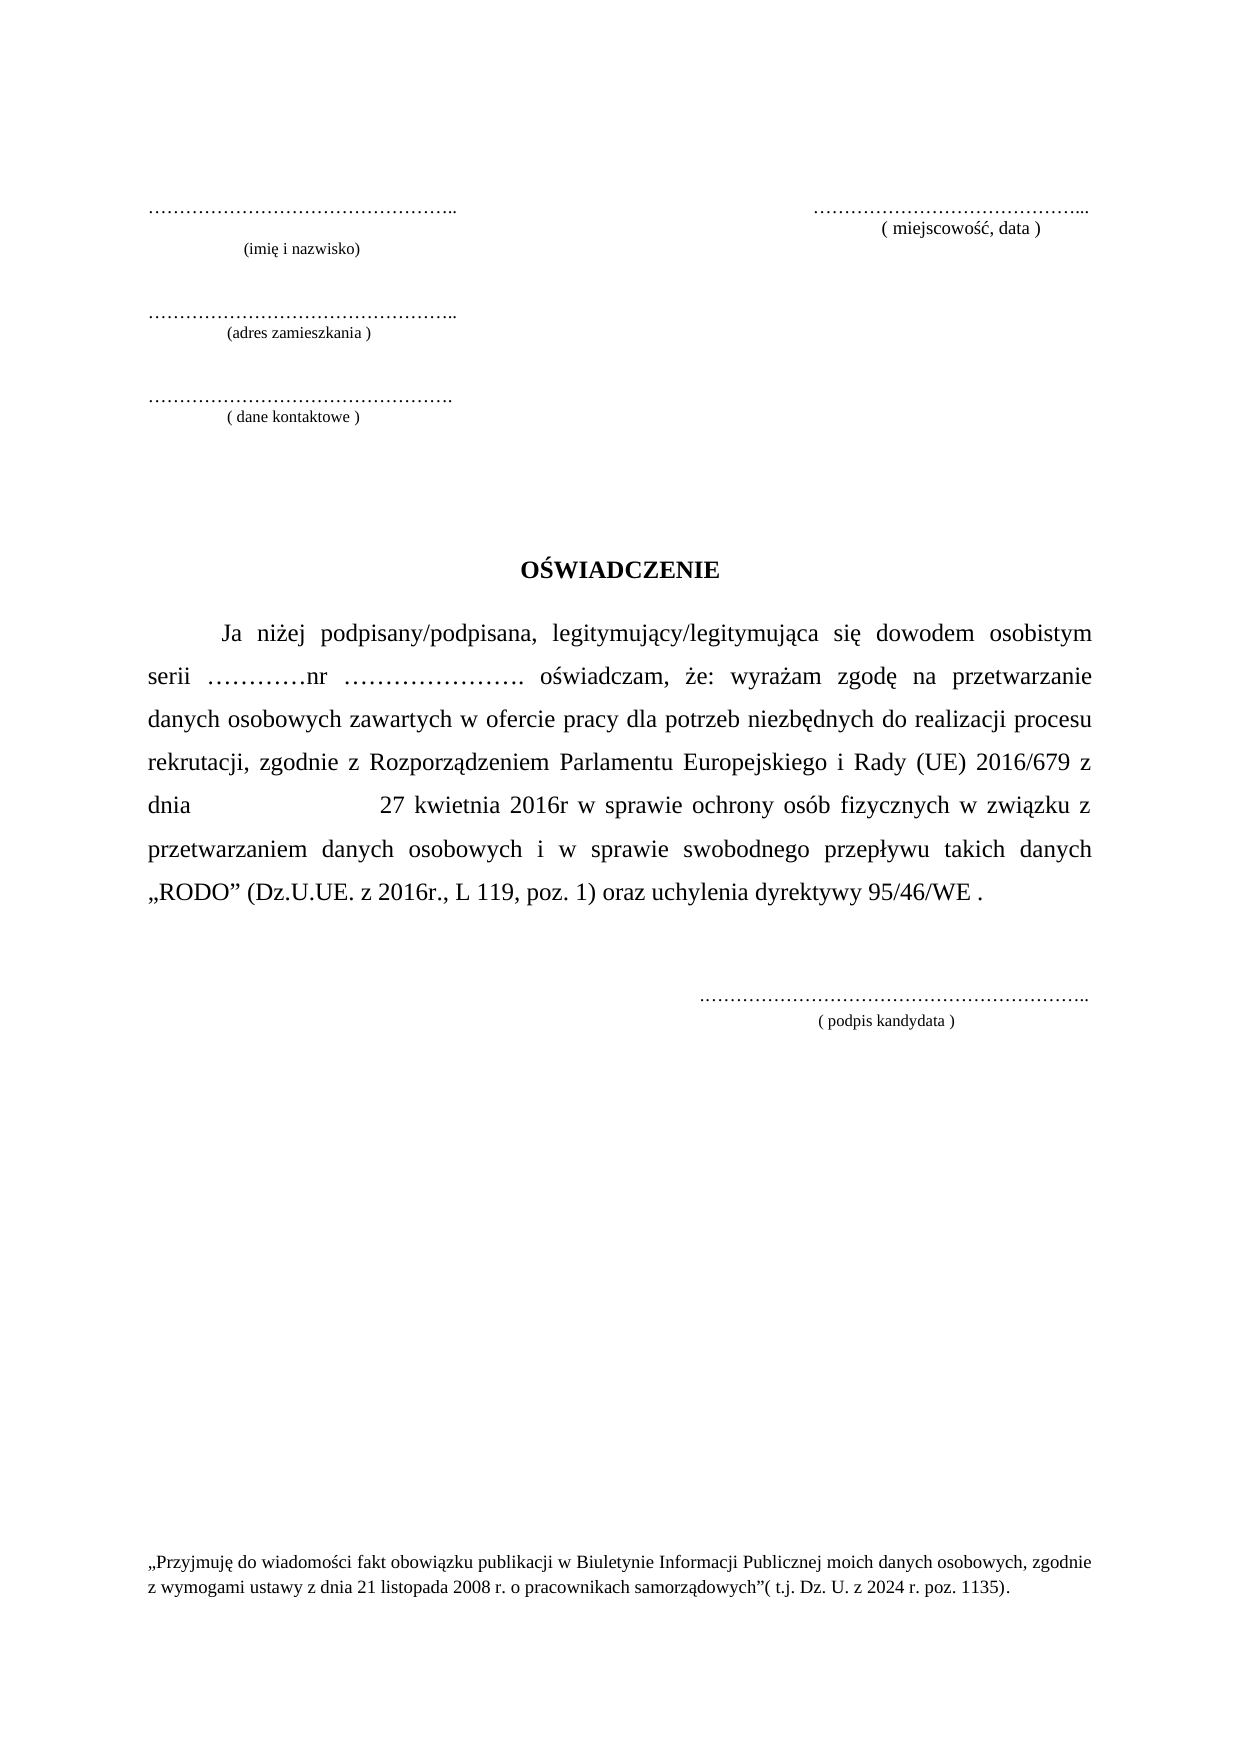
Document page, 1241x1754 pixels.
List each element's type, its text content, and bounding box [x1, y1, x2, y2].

text OŚWIADCZENIE [148, 555, 1093, 584]
text ( dane kontaktowe ) [148, 406, 1093, 426]
text „Przyjmuję do wiadomości fakt obowiązku publikacji w Biuletynie Informacji Publicznej moich danych osobowych, zgodnie z wymogami ustawy z dnia 21 listopada 2008 r. o pracownikach samorządowych”( t.j. Dz. U. z 2024 r. poz. 1135). [148, 1551, 1093, 1597]
text ( miejscowość, data ) [148, 217, 1093, 239]
text Ja niżej podpisany/podpisana, legitymujący/legitymująca się dowodem osobistym serii …………nr …………………. oświadczam, że: wyrażam zgodę na przetwarzanie danych osobowych zawartych w ofercie pracy dla potrzeb niezbędnych do realizacji procesu rekrutacji, zgodnie z Rozporządzeniem Parlamentu Europejskiego i Rady (UE) 2016/679 z dnia 27 kwietnia 2016r w sprawie ochrony osób fizycznych w związku z przetwarzaniem danych osobowych i w sprawie swobodnego przepływu takich danych „RODO” (Dz.U.UE. z 2016r., L 119, poz. 1) oraz uchylenia dyrektywy 95/46/WE . [148, 618, 1093, 906]
text (imię i nazwisko) [148, 239, 1093, 258]
text ………………………………………….. [148, 301, 1093, 322]
text (adres zamieszkania ) [148, 322, 1093, 342]
text .…………………………………………………….. [148, 984, 1093, 1006]
text ( podpis kandydata ) [148, 1011, 1093, 1030]
text …………………………………………. [148, 385, 1093, 406]
text ………………………………………….. ……………………………………... [148, 196, 1093, 217]
